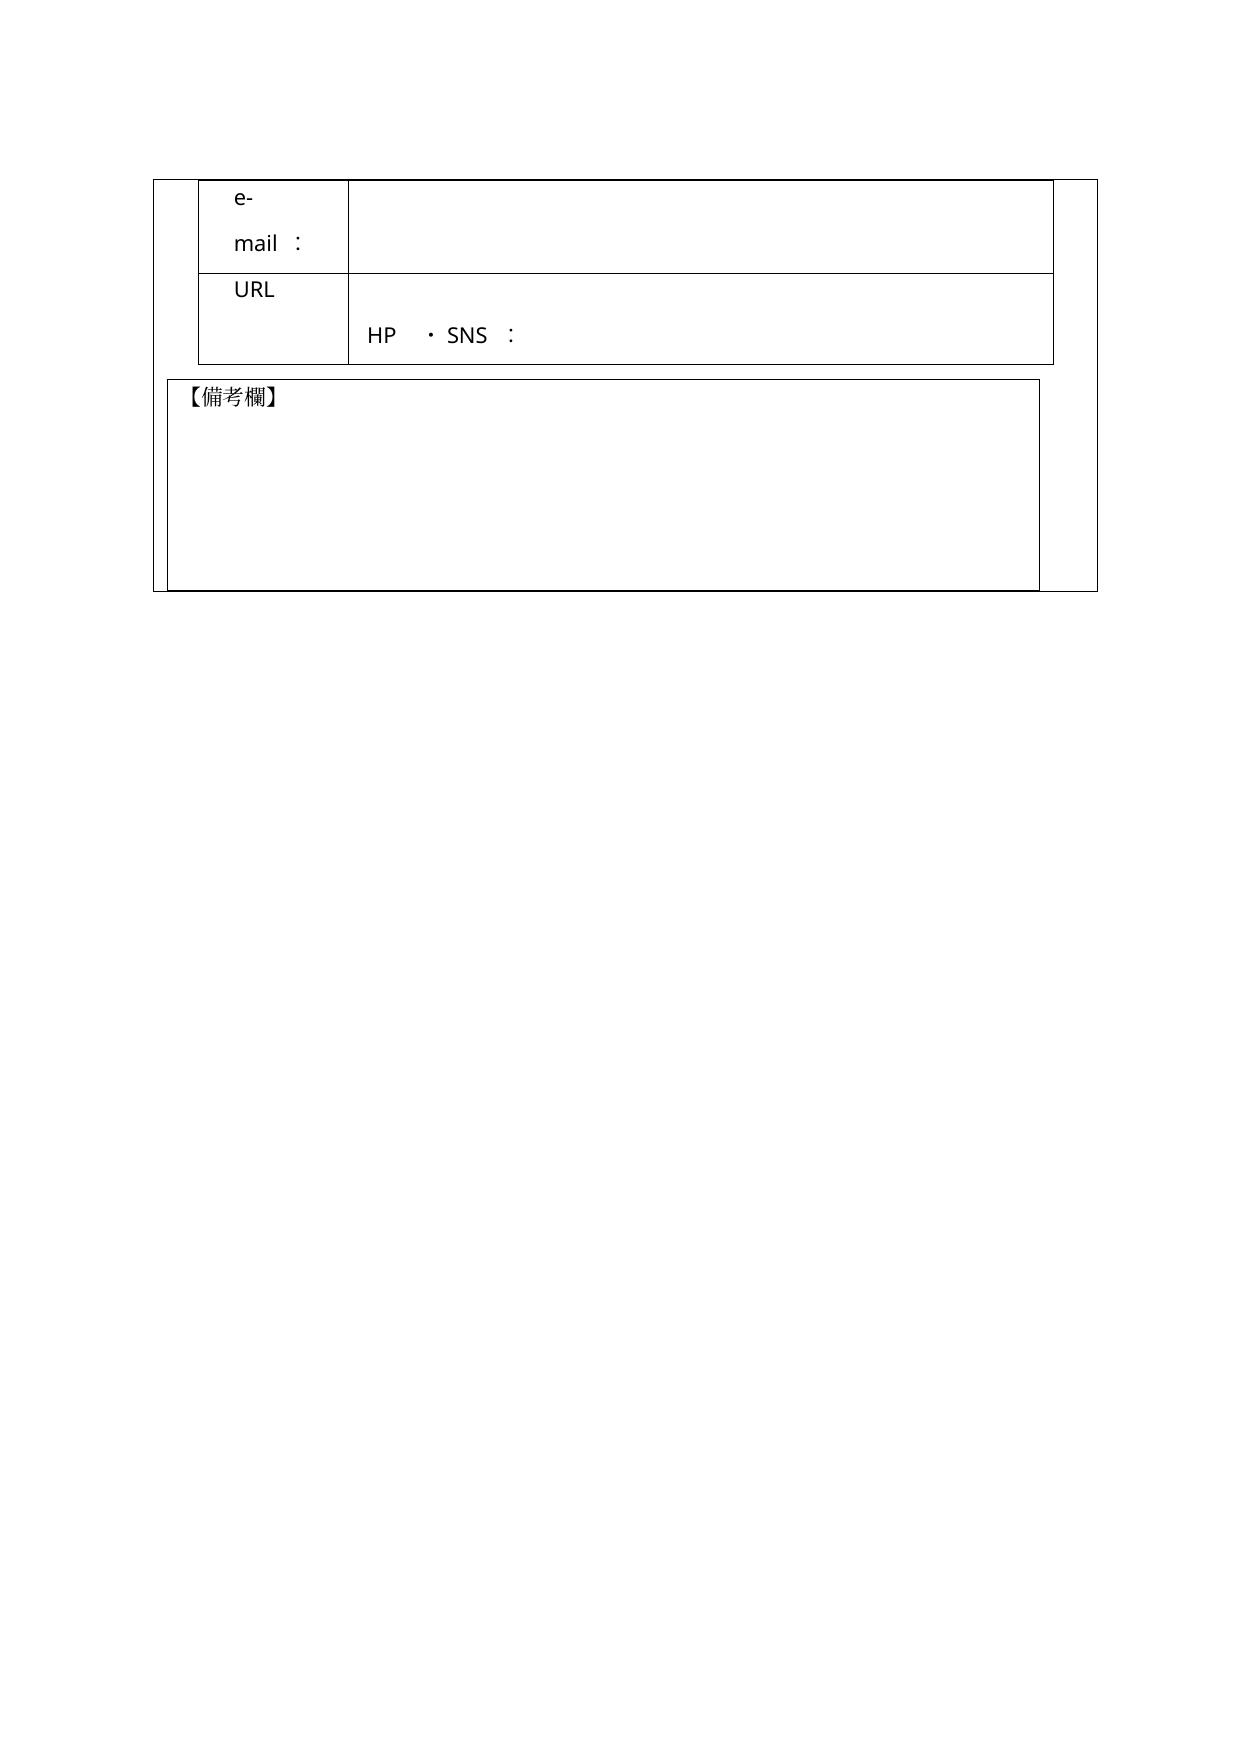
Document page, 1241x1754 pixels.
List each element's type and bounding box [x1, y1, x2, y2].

table_header [154, 180, 1097, 591]
